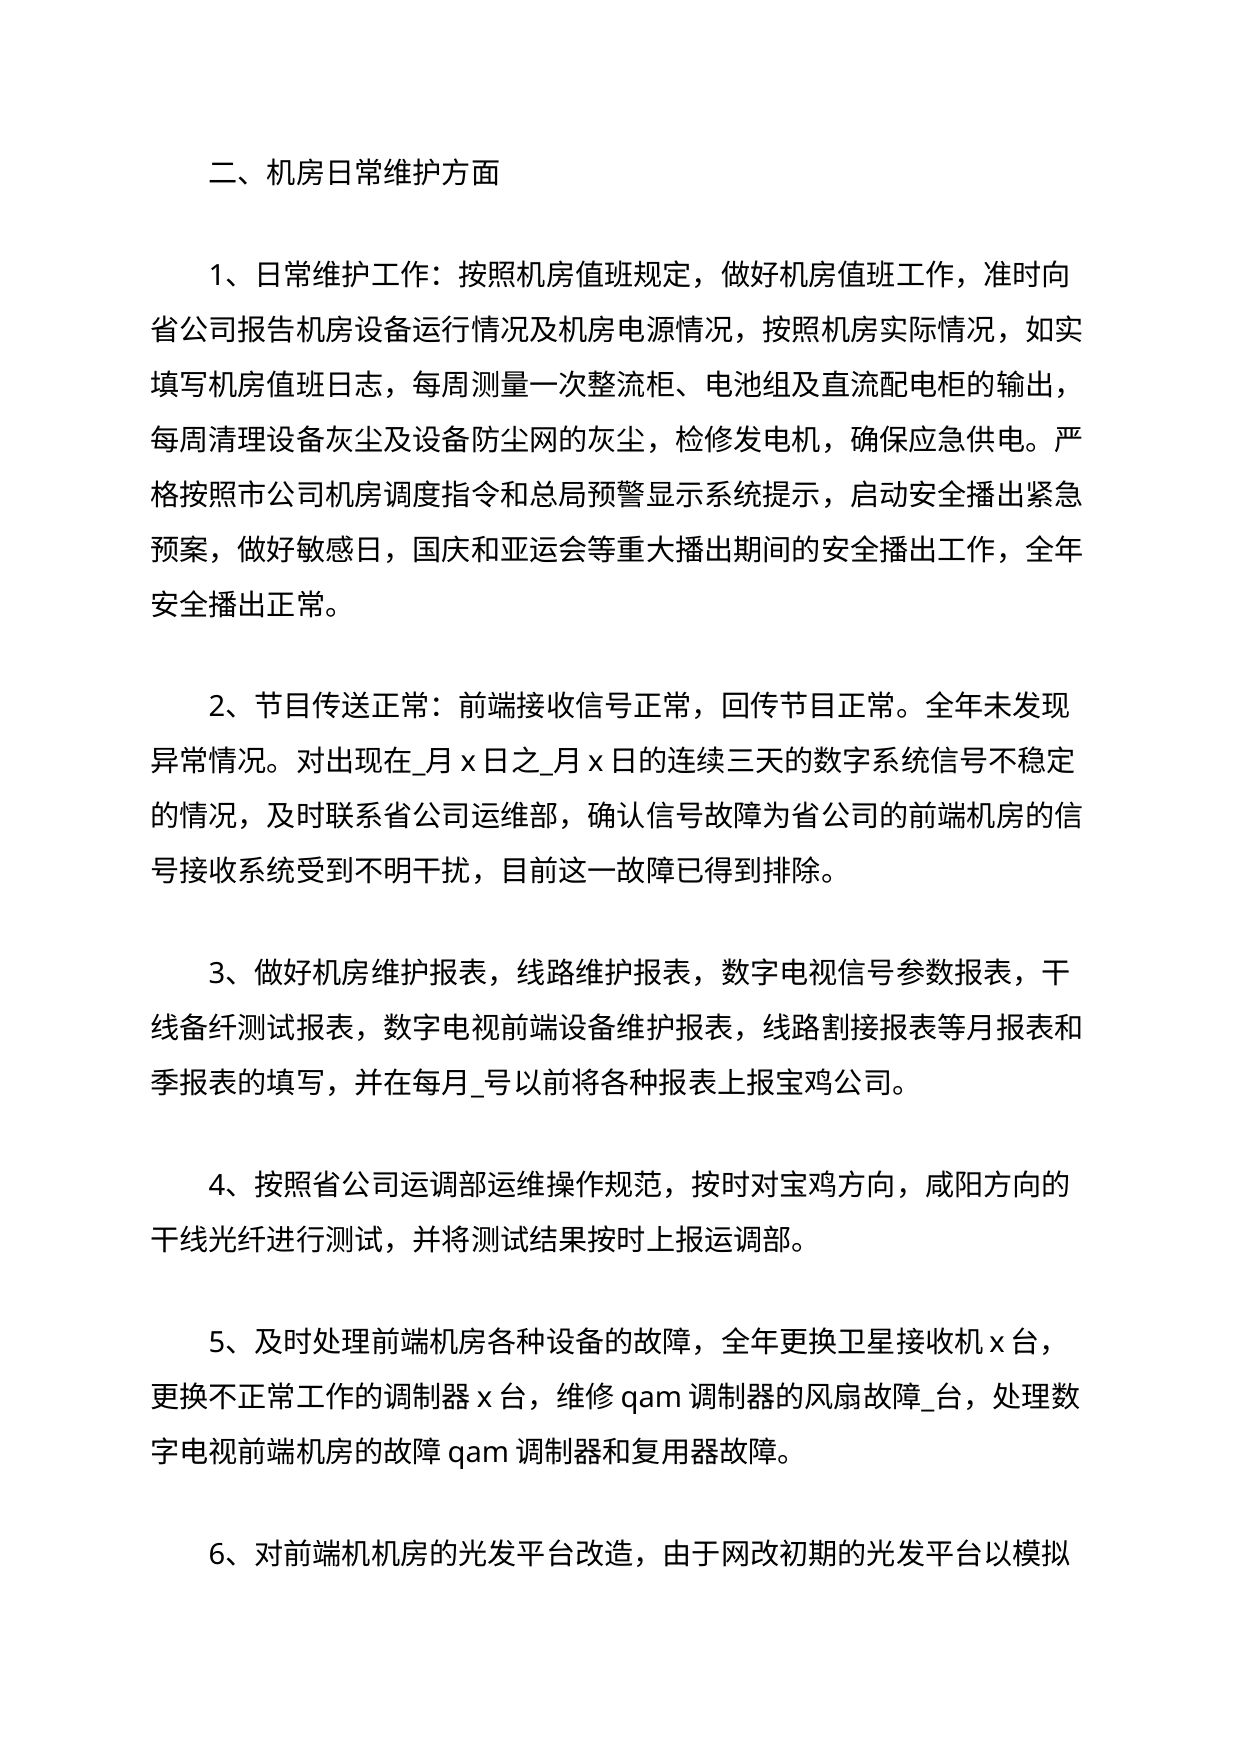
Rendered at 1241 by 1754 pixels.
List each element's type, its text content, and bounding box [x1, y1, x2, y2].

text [150, 1530, 1090, 1573]
text 3、做好机房维护报表，线路维护报表，数字电视信号参数报表，干线备纤测试报表，数字电视前端设备维护报表，线路割接报表等月报表和季报表的填写，并在每月_号以前将各种报表上报宝鸡公司。 [150, 950, 1090, 1102]
text 4、按照省公司运调部运维操作规范，按时对宝鸡方向，咸阳方向的干线光纤进行测试，并将测试结果按时上报运调部。 [150, 1162, 1090, 1259]
text 5、及时处理前端机房各种设备的故障，全年更换卫星接收机x台，更换不正常工作的调制器x台，维修qam调制器的风扇故障_台，处理数字电视前端机房的故障qam调制器和复用器故障。 [150, 1318, 1090, 1471]
text 二、机房日常维护方面 [150, 150, 1090, 192]
text 1、日常维护工作：按照机房值班规定，做好机房值班工作，准时向省公司报告机房设备运行情况及机房电源情况，按照机房实际情况，如实填写机房值班日志，每周测量一次整流柜、电池组及直流配电柜的输出，每周清理设备灰尘及设备防尘网的灰尘，检修发电机，确保应急供电。严格按照市公司机房调度指令和总局预警显示系统提示，启动安全播出紧急预案，做好敏感日，国庆和亚运会等重大播出期间的安全播出工作，全年安全播出正常。 [150, 252, 1090, 623]
text 2、节目传送正常：前端接收信号正常，回传节目正常。全年未发现异常情况。对出现在_月x日之_月x日的连续三天的数字系统信号不稳定的情况，及时联系省公司运维部，确认信号故障为省公司的前端机房的信号接收系统受到不明干扰，目前这一故障已得到排除。 [150, 683, 1090, 890]
